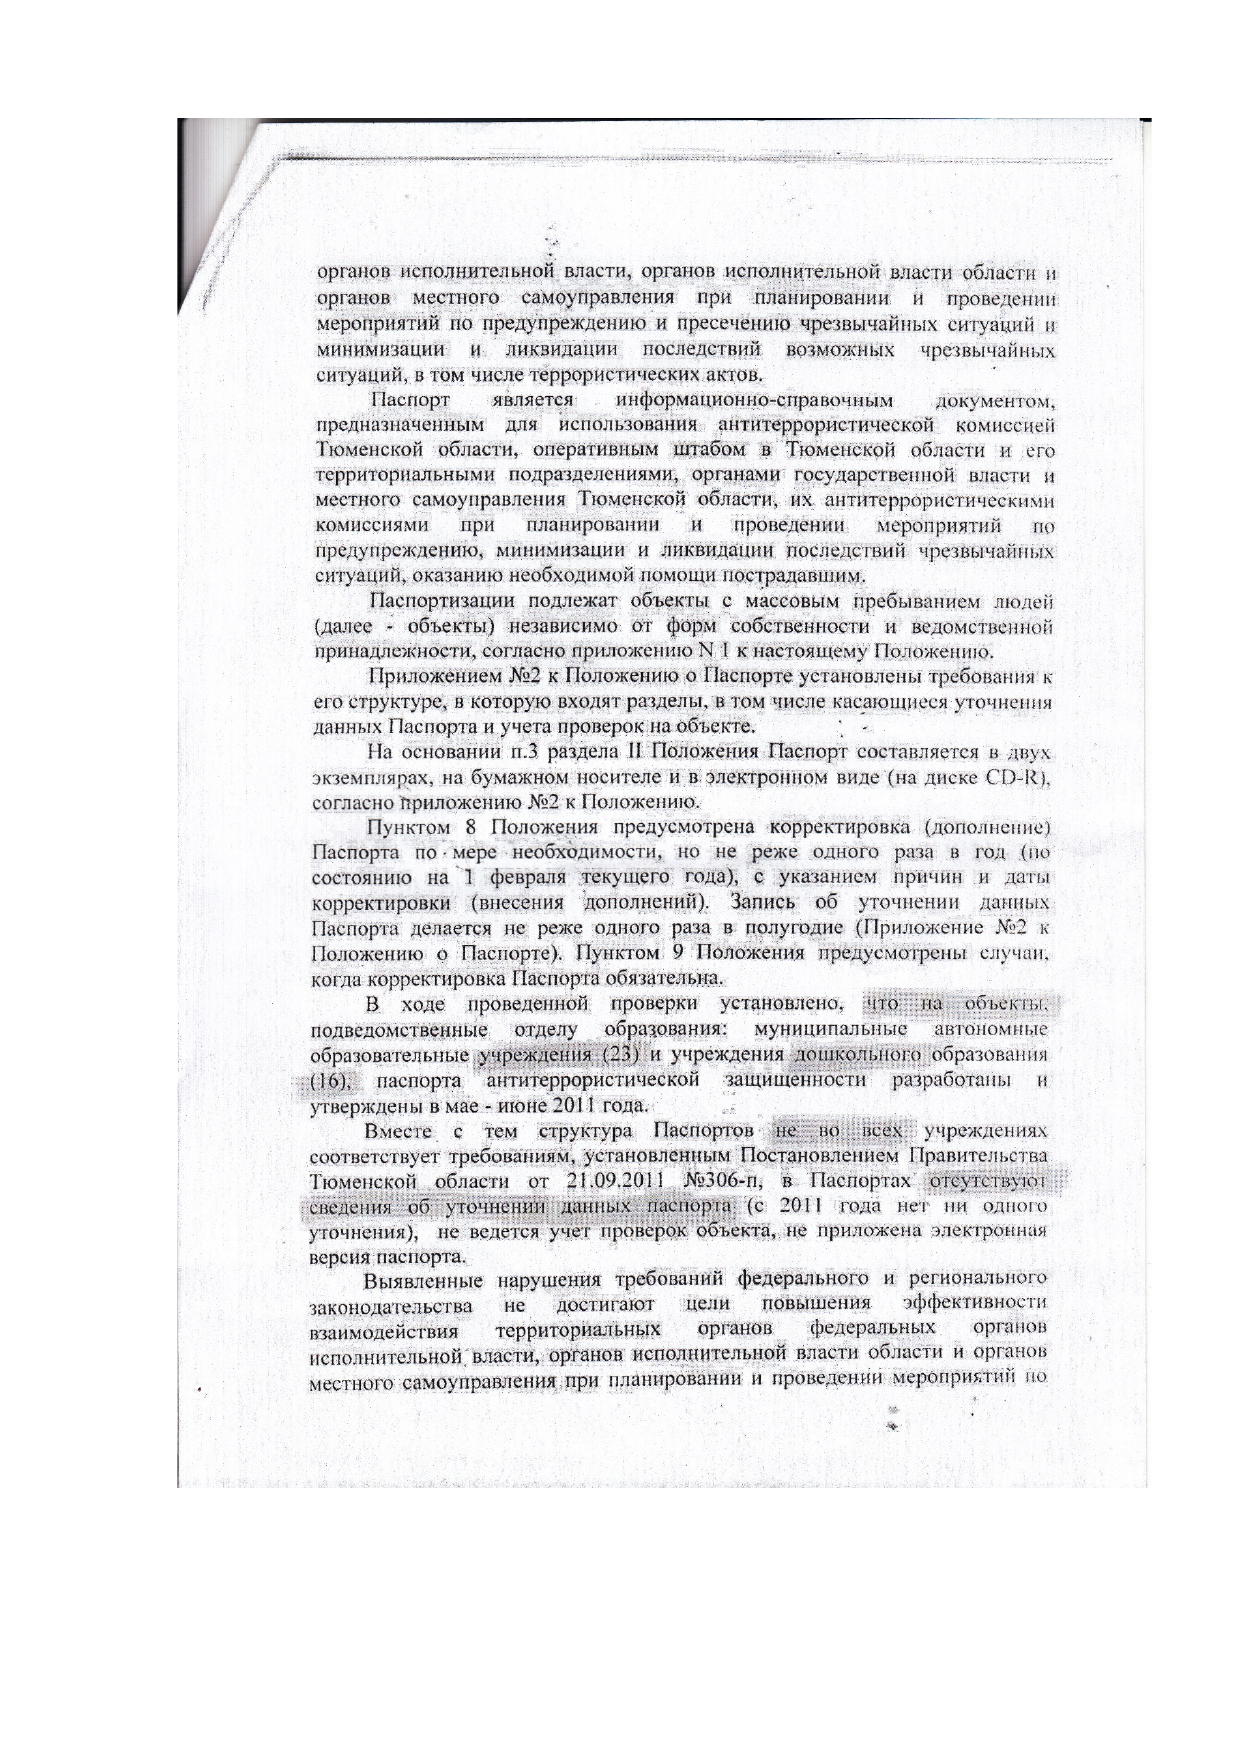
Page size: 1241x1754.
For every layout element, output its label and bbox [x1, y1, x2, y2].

picture [177, 118, 1152, 1488]
